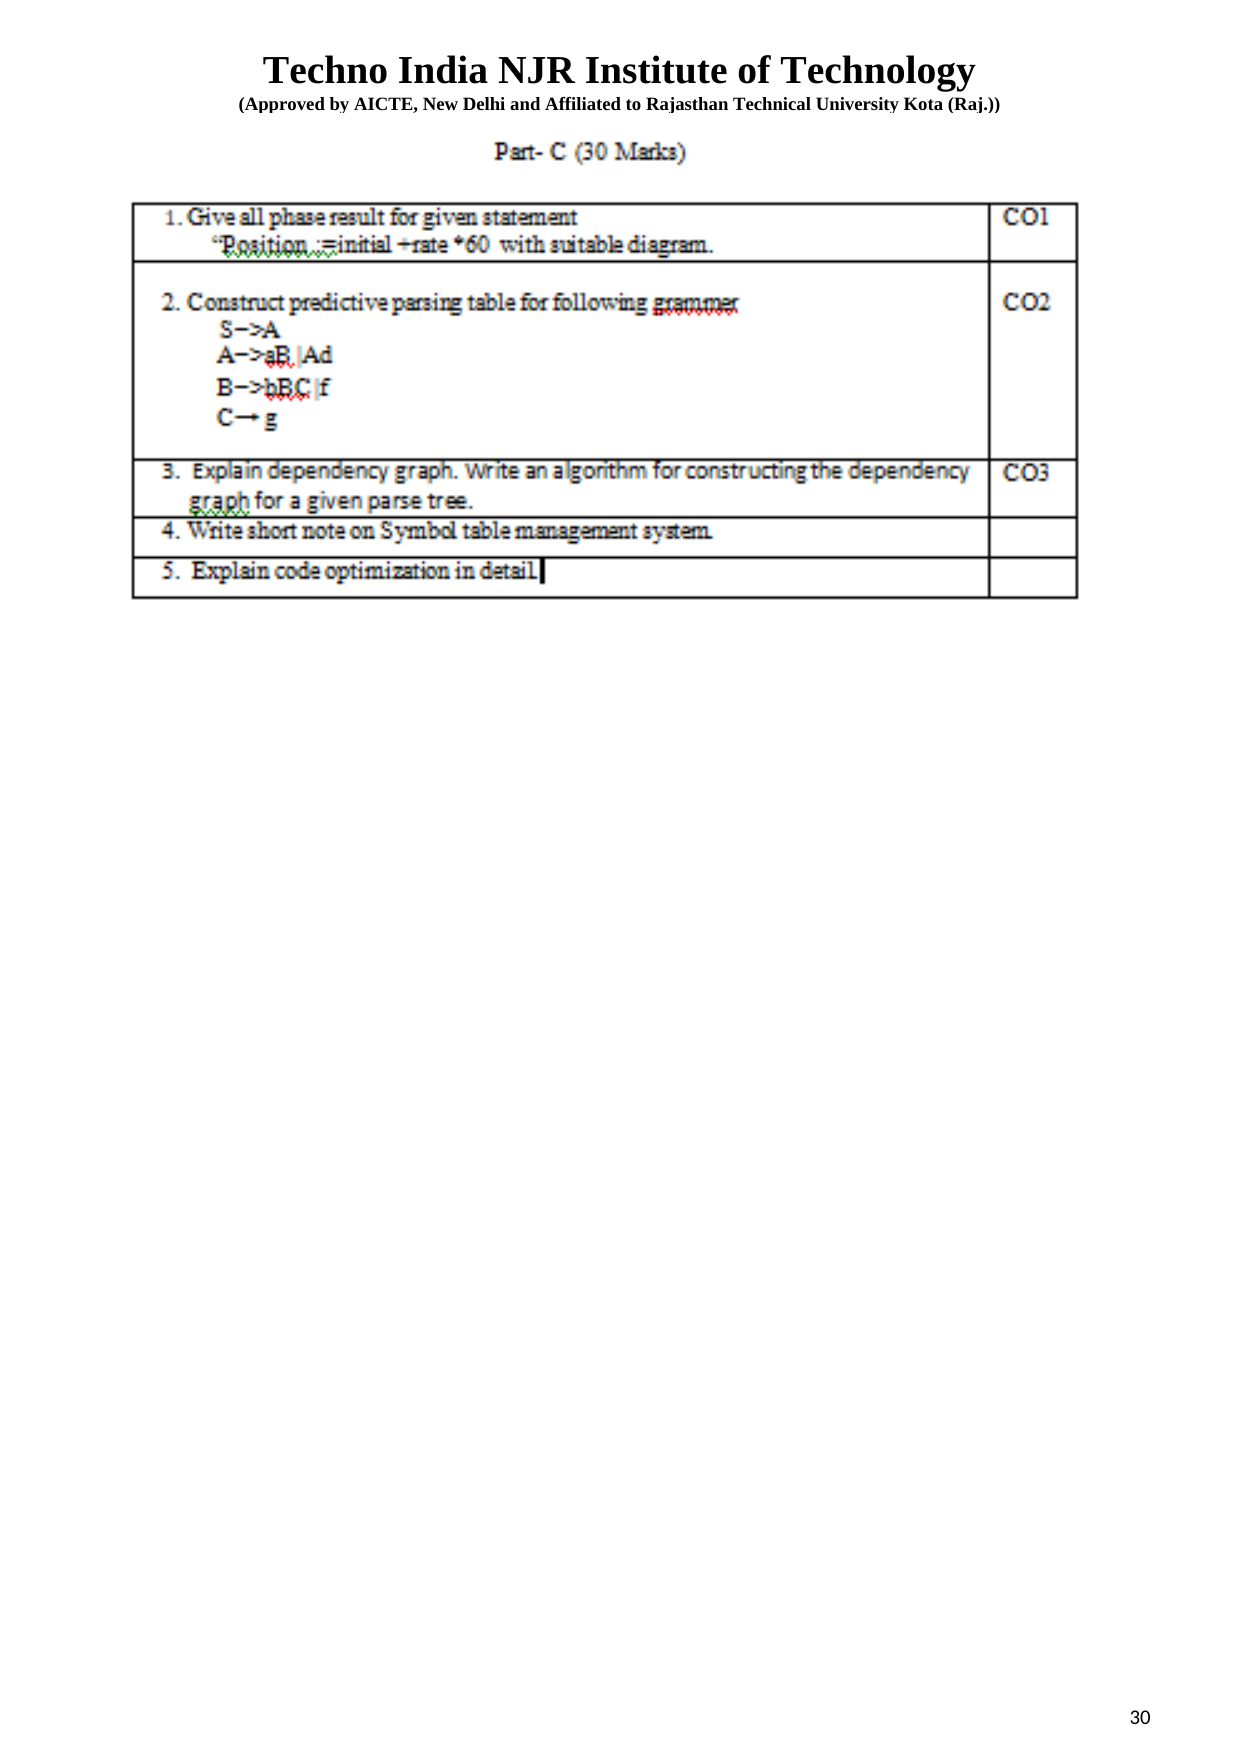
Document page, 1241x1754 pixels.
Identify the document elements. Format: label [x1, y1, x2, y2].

picture [90, 113, 1139, 690]
